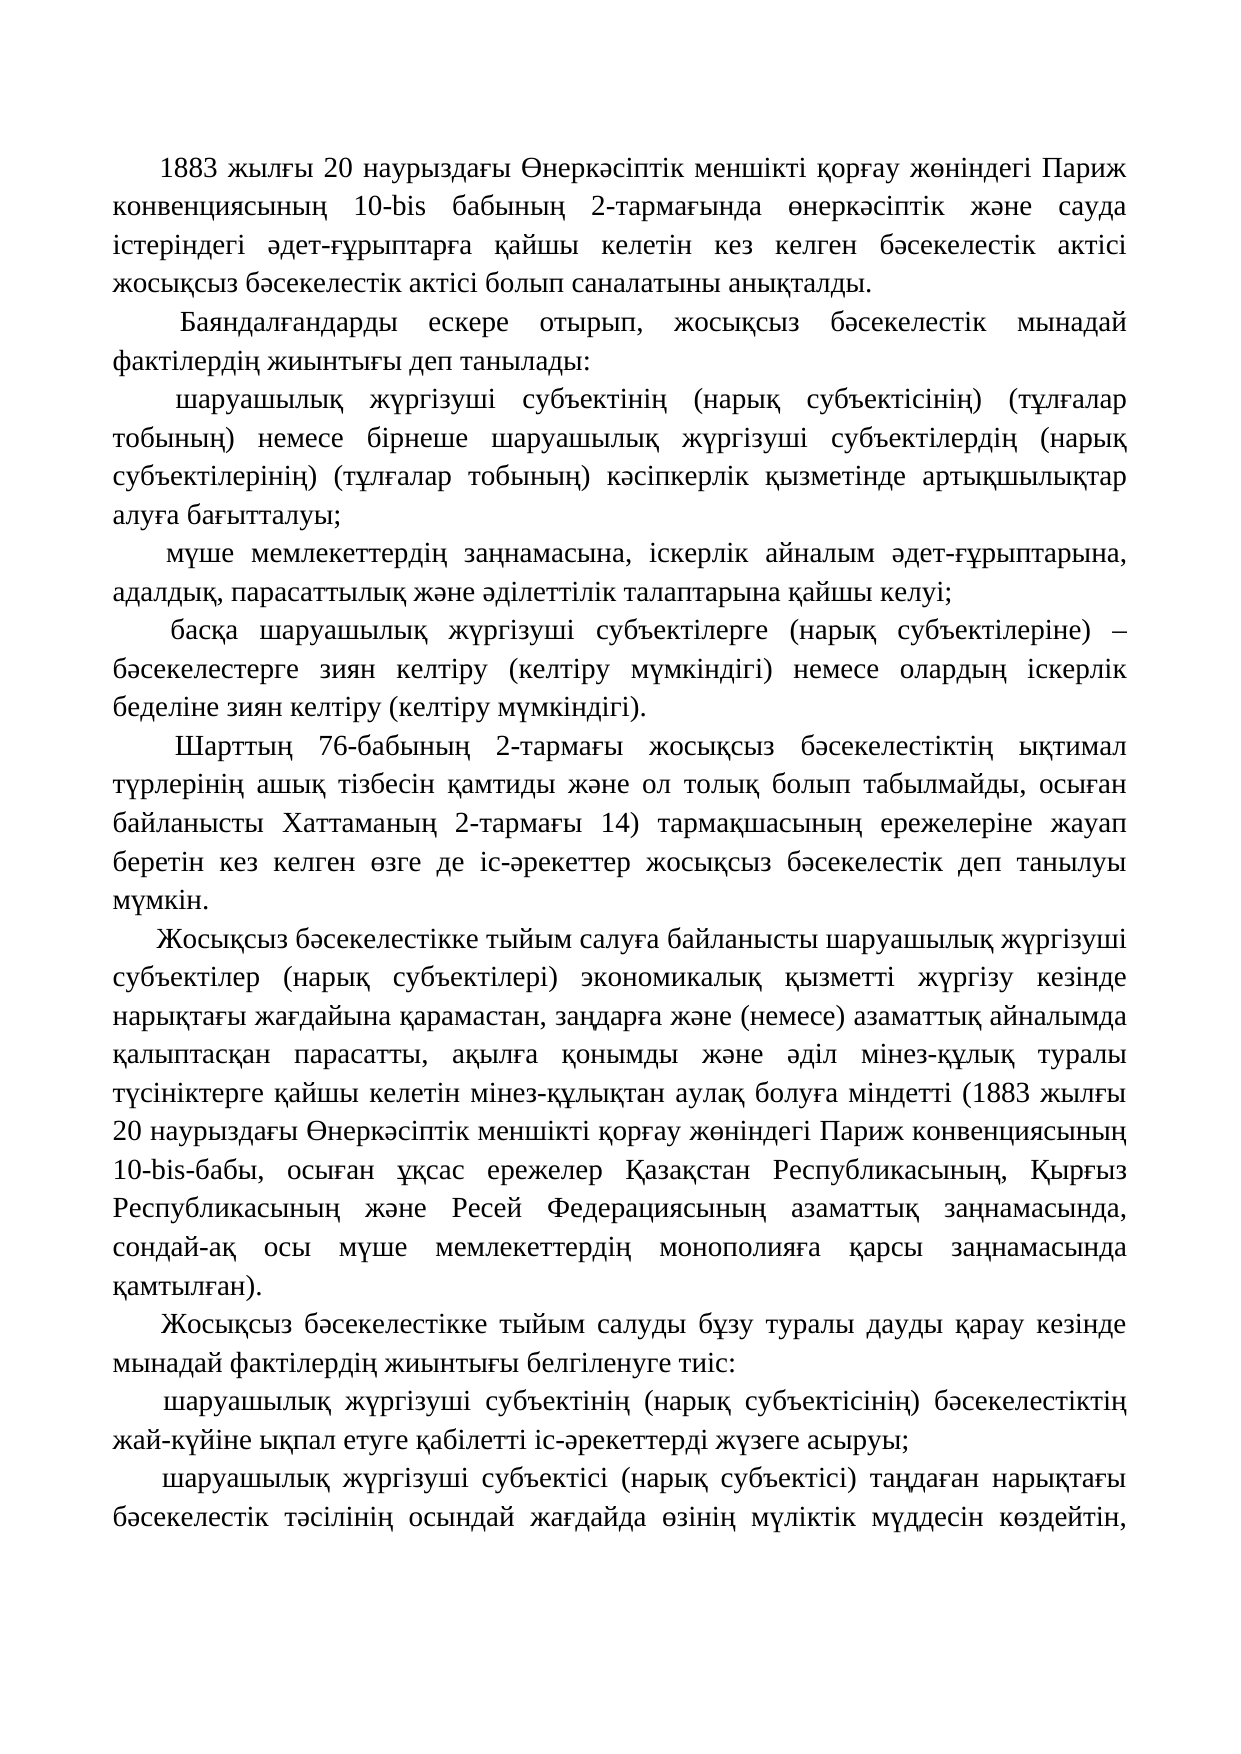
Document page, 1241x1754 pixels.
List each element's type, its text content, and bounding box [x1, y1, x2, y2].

text басқа шаруашылық жүргізуші субъектілерге (нарық субъектілеріне) – бәсекелестерге зиян келтіру (келтіру мүмкіндігі) немесе олардың іскерлік беделіне зиян келтіру (келтіру мүмкіндігі). [112, 612, 1128, 723]
text 1883 жылғы 20 наурыздағы Өнеркәсіптік меншікті қорғау жөніндегі Париж конвенциясының 10-bis бабының 2-тармағында өнеркәсіптік және сауда істеріндегі әдет-ғұрыптарға қайшы келетін кез келген бәсекелестік актісі жосықсыз бәсекелестік актісі болып саналатыны анықталды. [112, 150, 1128, 299]
text Жосықсыз бәсекелестікке тыйым салуды бұзу туралы дауды қарау кезінде мынадай фактілердің жиынтығы белгіленуге тиіс: [112, 1306, 1128, 1378]
text шаруашылық жүргізуші субъектінің (нарық субъектісінің) (тұлғалар тобының) немесе бірнеше шаруашылық жүргізуші субъектілердің (нарық субъектілерінің) (тұлғалар тобының) кәсіпкерлік қызметінде артықшылықтар алуға бағытталуы; [112, 381, 1128, 530]
text мүше мемлекеттердің заңнамасына, іскерлік айналым әдет-ғұрыптарына, адалдық, парасаттылық және әділеттілік талаптарына қайшы келуі; [112, 535, 1128, 607]
text Баяндалғандарды ескере отырып, жосықсыз бәсекелестік мынадай фактілердің жиынтығы деп танылады: [112, 304, 1128, 376]
text шаруашылық жүргізуші субъектінің (нарық субъектісінің) бәсекелестіктің жай-күйіне ықпал етуге қабілетті іс-әрекеттерді жүзеге асыруы; [112, 1383, 1128, 1455]
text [112, 1460, 1128, 1532]
text Шарттың 76-бабының 2-тармағы жосықсыз бәсекелестіктің ықтимал түрлерінің ашық тізбесін қамтиды және ол толық болып табылмайды, осыған байланысты Хаттаманың 2-тармағы 14) тармақшасының ережелеріне жауап беретін кез келген өзге де іс-әрекеттер жосықсыз бәсекелестік деп танылуы мүмкін. [112, 728, 1128, 916]
text Жосықсыз бәсекелестікке тыйым салуға байланысты шаруашылық жүргізуші субъектілер (нарық субъектілері) экономикалық қызметті жүргізу кезінде нарықтағы жағдайына қарамастан, заңдарға және (немесе) азаматтық айналымда қалыптасқан парасатты, ақылға қонымды және әділ мінез-құлық туралы түсініктерге қайшы келетін мінез-құлықтан аулақ болуға міндетті (1883 жылғы 20 наурыздағы Өнеркәсіптік меншікті қорғау жөніндегі Париж конвенциясының 10-bis-бабы, осыған ұқсас ережелер Қазақстан Республикасының, Қырғыз Республикасының және Ресей Федерациясының азаматтық заңнамасында, сондай-ақ осы мүше мемлекеттердің монополияға қарсы заңнамасында қамтылған). [112, 921, 1128, 1301]
